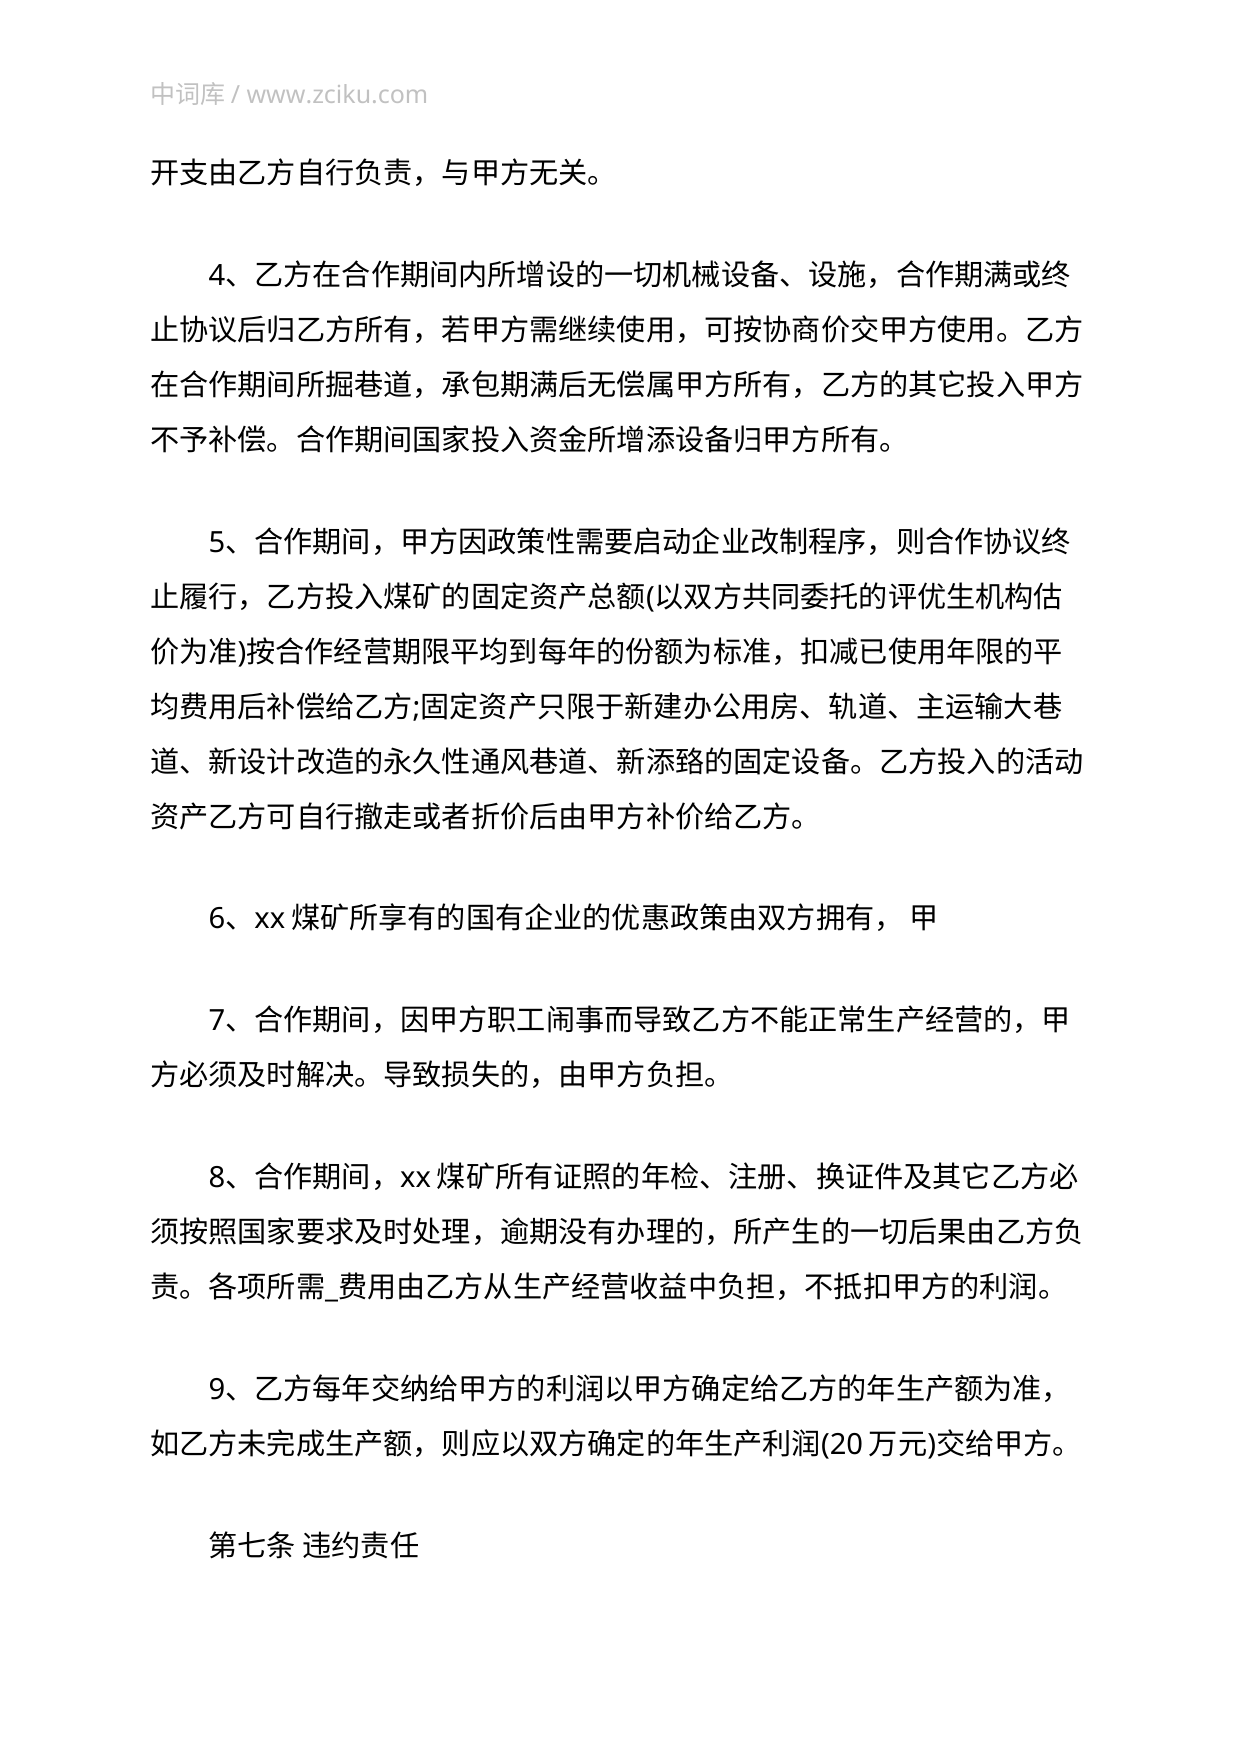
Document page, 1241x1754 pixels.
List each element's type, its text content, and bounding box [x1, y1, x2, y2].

text 8、合作期间，xx煤矿所有证照的年检、注册、换证件及其它乙方必须按照国家要求及时处理，逾期没有办理的，所产生的一切后果由乙方负责。各项所需_费用由乙方从生产经营收益中负担，不抵扣甲方的利润。 [150, 1154, 1090, 1306]
text 第七条 违约责任 [150, 1523, 1090, 1565]
text 9、乙方每年交纳给甲方的利润以甲方确定给乙方的年生产额为准，如乙方未完成生产额，则应以双方确定的年生产利润(20万元)交给甲方。 [150, 1366, 1090, 1463]
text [150, 150, 1090, 192]
text 6、xx煤矿所享有的国有企业的优惠政策由双方拥有， 甲 [150, 895, 1090, 937]
text 4、乙方在合作期间内所增设的一切机械设备、设施，合作期满或终止协议后归乙方所有，若甲方需继续使用，可按协商价交甲方使用。乙方在合作期间所掘巷道，承包期满后无偿属甲方所有，乙方的其它投入甲方不予补偿。合作期间国家投入资金所增添设备归甲方所有。 [150, 252, 1090, 459]
text 7、合作期间，因甲方职工闹事而导致乙方不能正常生产经营的，甲方必须及时解决。导致损失的，由甲方负担。 [150, 997, 1090, 1094]
text 5、合作期间，甲方因政策性需要启动企业改制程序，则合作协议终止履行，乙方投入煤矿的固定资产总额(以双方共同委托的评优生机构估价为准)按合作经营期限平均到每年的份额为标准，扣减已使用年限的平均费用后补偿给乙方;固定资产只限于新建办公用房、轨道、主运输大巷道、新设计改造的永久性通风巷道、新添臵的固定设备。乙方投入的活动资产乙方可自行撤走或者折价后由甲方补价给乙方。 [150, 518, 1090, 836]
